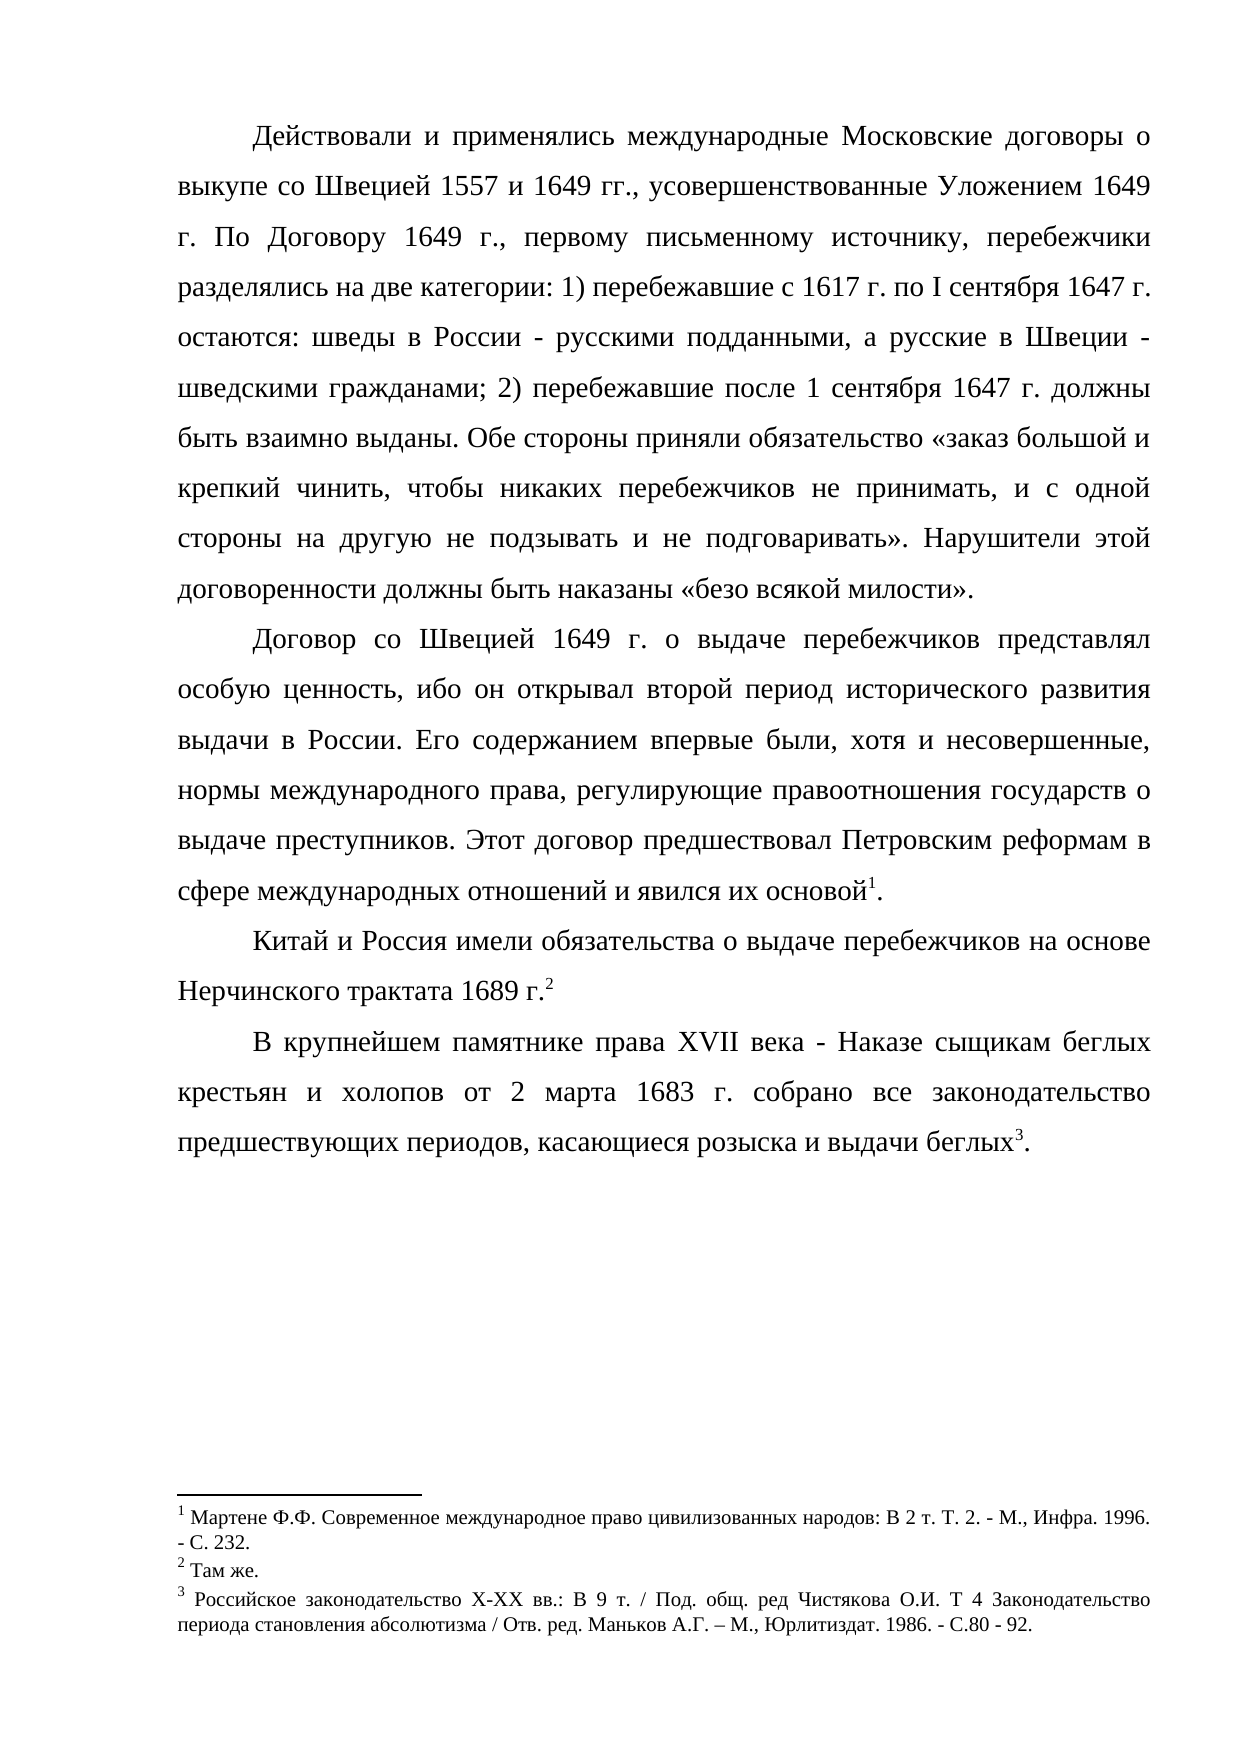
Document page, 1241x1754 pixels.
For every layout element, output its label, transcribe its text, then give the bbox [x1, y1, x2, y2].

text Действовали и применялись международные Московские договоры о выкупе со Швецией 1557 и 1649 гг., усовершенствованные Уложением 1649 г. По Договору 1649 г., первому письменному источнику, перебежчики разделялись на две категории: 1) перебежавшие с 1617 г. по I сентября 1647 г. остаются: шведы в России - русскими подданными, а русские в Швеции - шведскими гражданами; 2) перебежавшие после 1 сентября 1647 г. должны быть взаимно выданы. Обе стороны приняли обязательство «заказ большой и крепкий чинить, чтобы никаких перебежчиков не принимать, и с одной стороны на другую не подзывать и не подговаривать». Нарушители этой договоренности должны быть наказаны «безо всякой милости». [177, 118, 1152, 604]
text Договор со Швецией 1649 г. о выдаче перебежчиков представлял особую ценность, ибо он открывал второй период исторического развития выдачи в России. Его содержанием впервые были, хотя и несовершенные, нормы международного права, регулирующие правоотношения государств о выдаче преступников. Этот договор предшествовал Петровским реформам в сфере международных отношений и явился их основой. [177, 621, 1152, 906]
text В крупнейшем памятнике права XVII века - Наказе сыщикам беглых крестьян и холопов от 2 марта 1683 г. собрано все законодательство предшествующих периодов, касающиеся розыска и выдачи беглых. [177, 1024, 1152, 1158]
text Китай и Россия имели обязательства о выдаче перебежчиков на основе Нерчинского трактата 1689 г. [177, 923, 1152, 1007]
